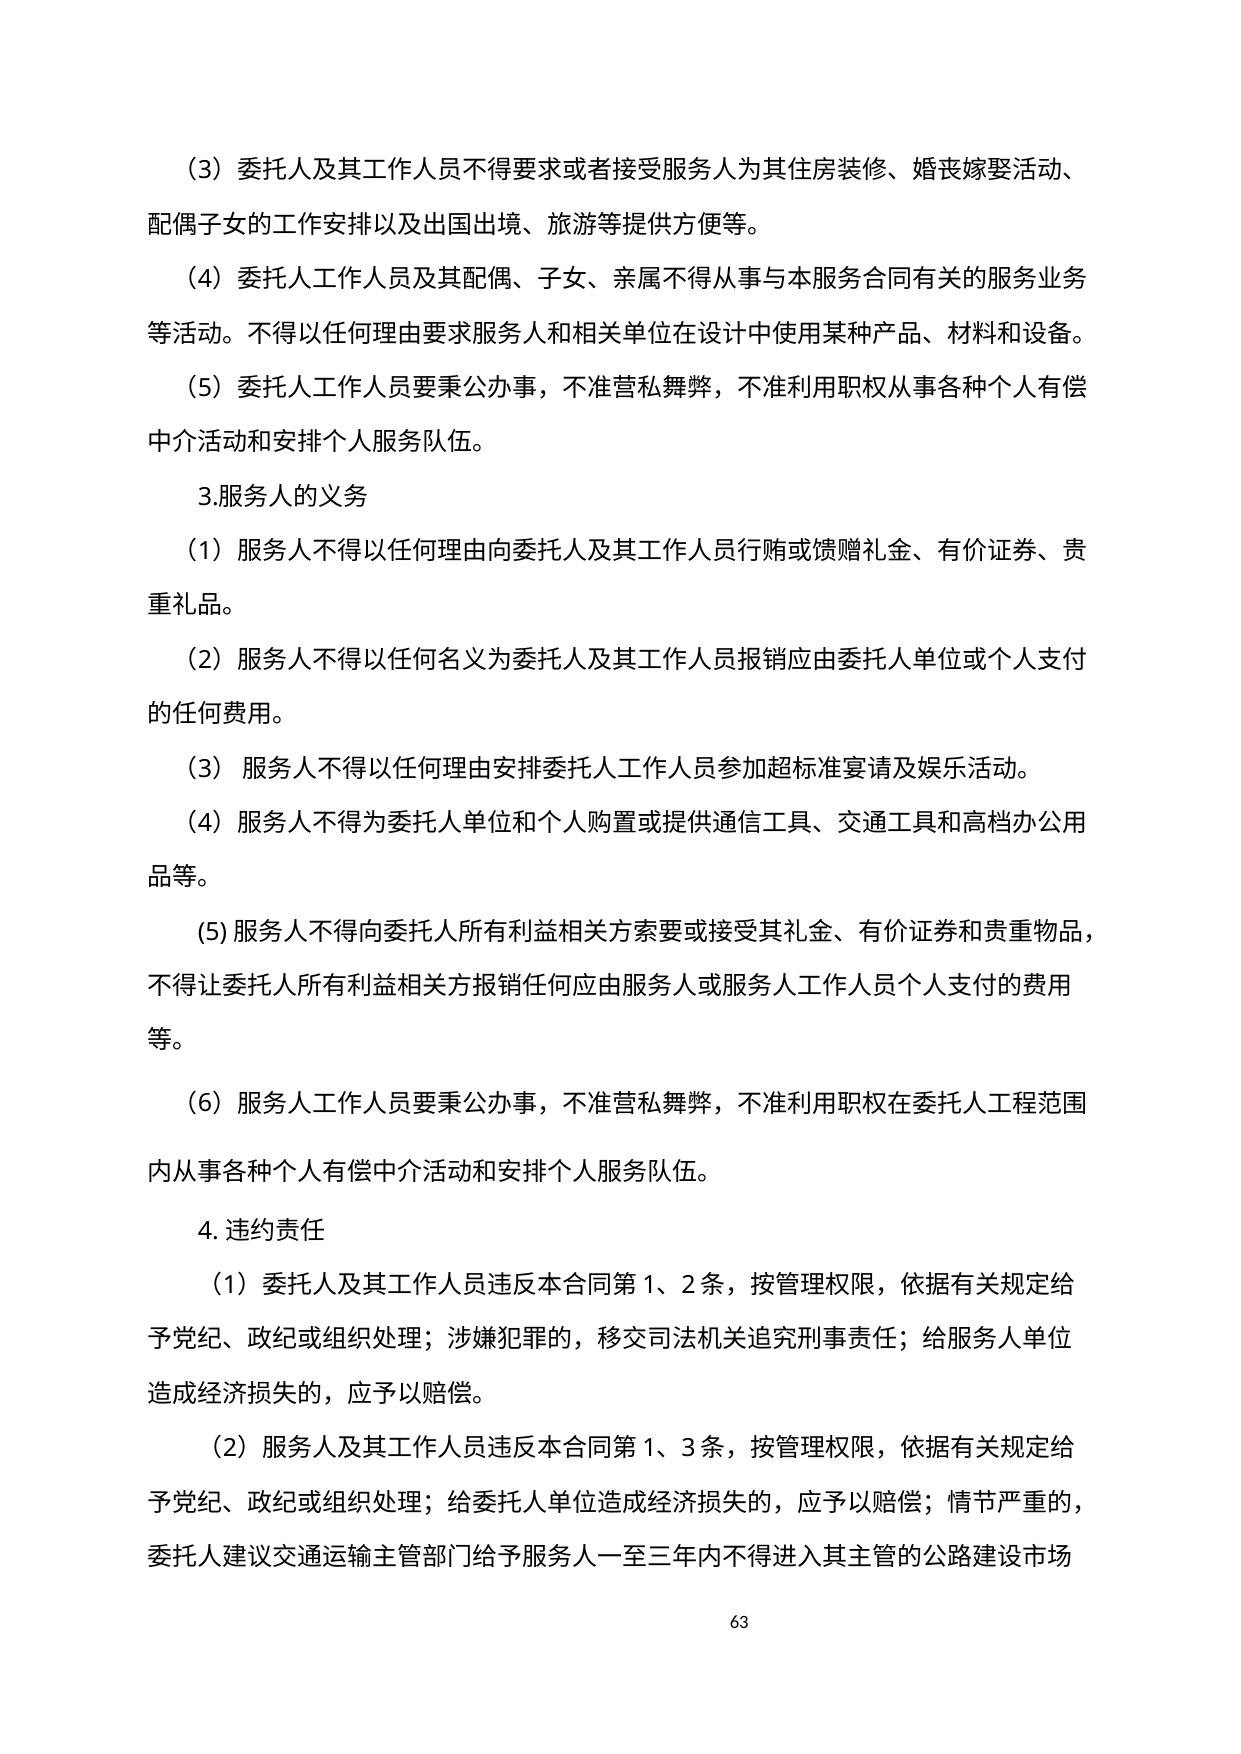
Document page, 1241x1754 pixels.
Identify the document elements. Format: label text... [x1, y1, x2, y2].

text 4. 违约责任 [148, 1210, 1092, 1246]
text （5）委托人工作人员要秉公办事，不准营私舞弊，不准利用职权从事各种个人有偿中介活动和安排个人服务队伍。 [148, 367, 1092, 458]
text （1）服务人不得以任何理由向委托人及其工作人员行贿或馈赠礼金、有价证券、贵重礼品。 [148, 531, 1092, 621]
text （1）委托人及其工作人员违反本合同第1、2条，按管理权限，依据有关规定给予党纪、政纪或组织处理；涉嫌犯罪的，移交司法机关追究刑事责任；给服务人单位造成经济损失的，应予以赔偿。 [148, 1264, 1092, 1409]
text (5) 服务人不得向委托人所有利益相关方索要或接受其礼金、有价证券和贵重物品，不得让委托人所有利益相关方报销任何应由服务人或服务人工作人员个人支付的费用等。 [148, 911, 1092, 1056]
text （3）委托人及其工作人员不得要求或者接受服务人为其住房装修、婚丧嫁娶活动、配偶子女的工作安排以及出国出境、旅游等提供方便等。 [148, 150, 1092, 241]
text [148, 1428, 1092, 1573]
text （2）服务人不得以任何名义为委托人及其工作人员报销应由委托人单位或个人支付的任何费用。 [148, 639, 1092, 730]
text （4）委托人工作人员及其配偶、子女、亲属不得从事与本服务合同有关的服务业务等活动。不得以任何理由要求服务人和相关单位在设计中使用某种产品、材料和设备。 [148, 259, 1092, 349]
text （4）服务人不得为委托人单位和个人购置或提供通信工具、交通工具和高档办公用品等。 [148, 802, 1092, 893]
text （3） 服务人不得以任何理由安排委托人工作人员参加超标准宴请及娱乐活动。 [148, 748, 1092, 784]
text （6）服务人工作人员要秉公办事，不准营私舞弊，不准利用职权在委托人工程范围内从事各种个人有偿中介活动和安排个人服务队伍。 [148, 1074, 1092, 1188]
text 3.服务人的义务 [148, 476, 1092, 512]
